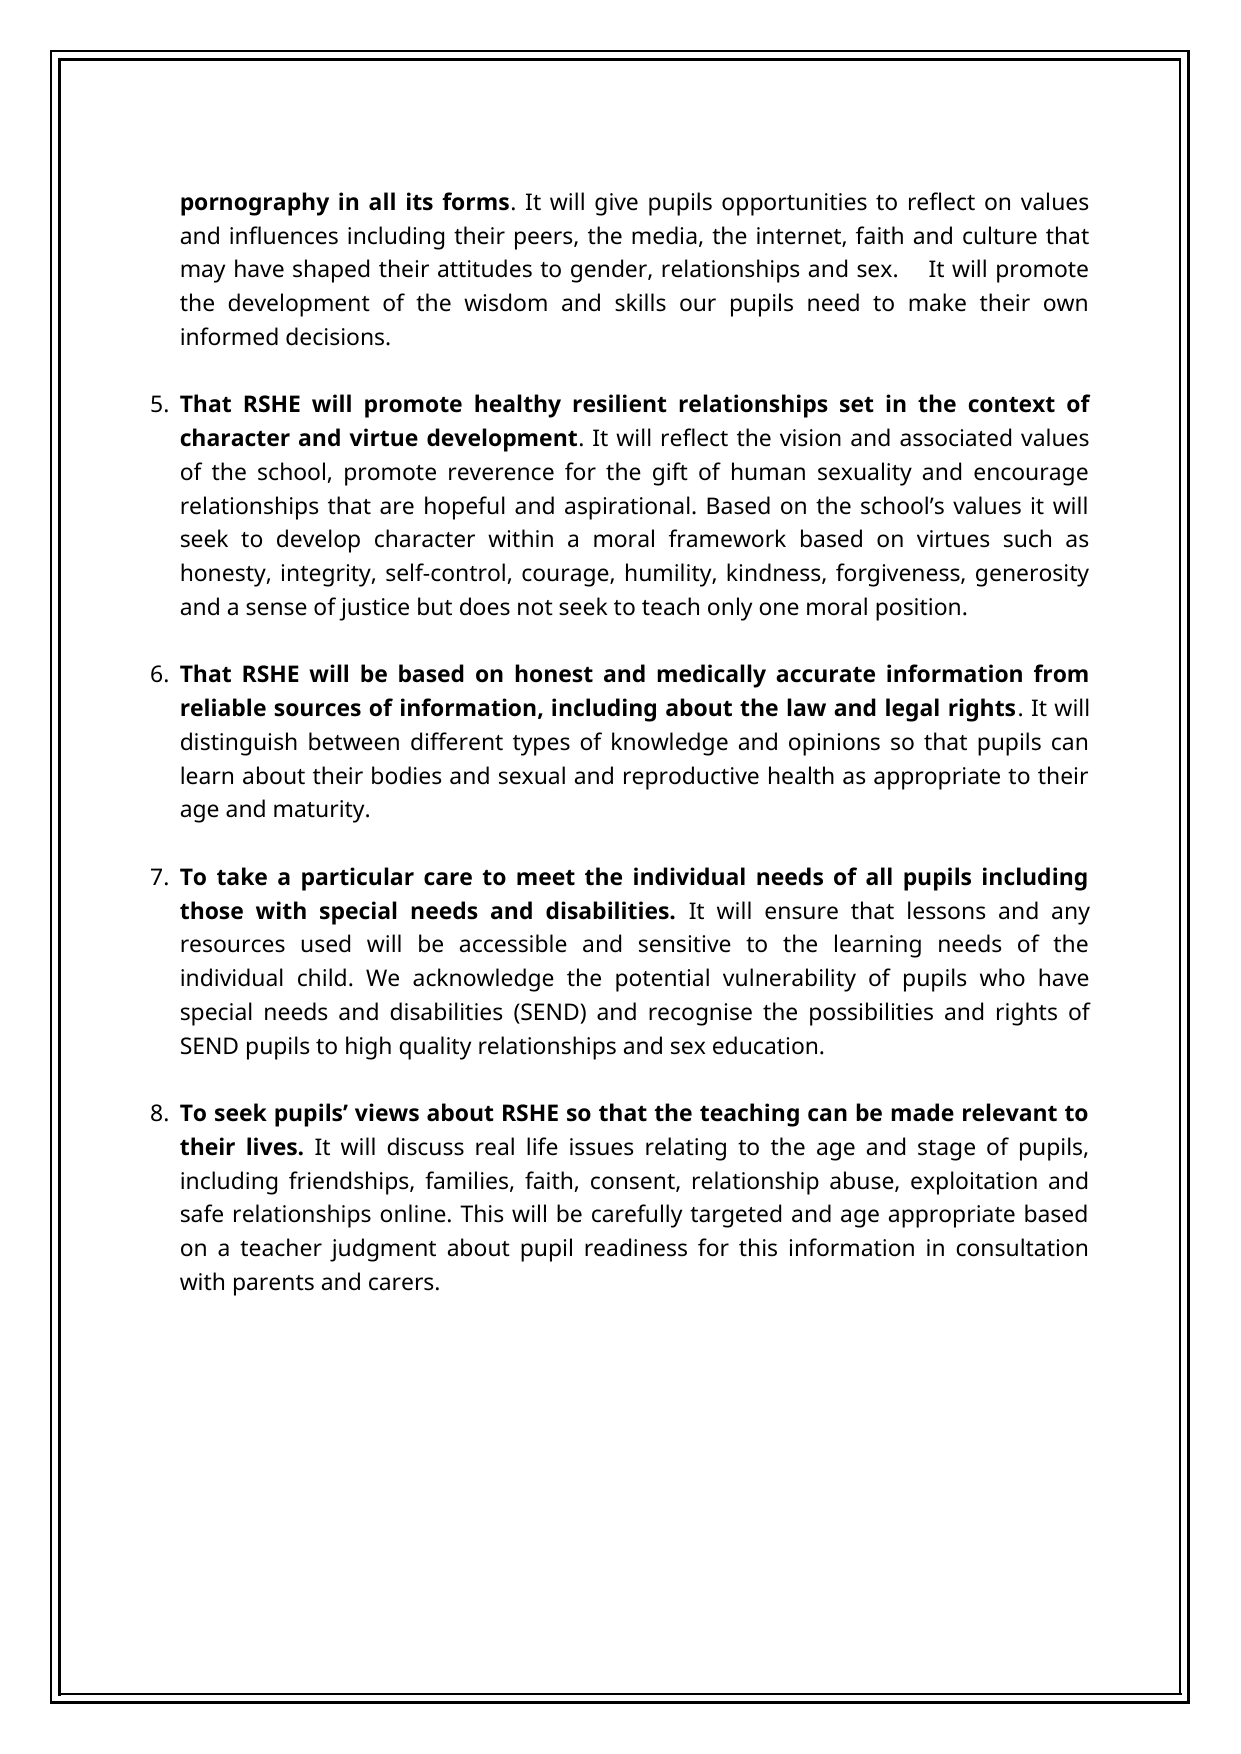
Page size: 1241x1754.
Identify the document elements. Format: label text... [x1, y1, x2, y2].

list To take a particular care to meet the individual needs of all pupils including those with special needs and disabilities. It will ensure that lessons and any resources used will be accessible and sensitive to the learning needs of the individual child. We acknowledge the potential vulnerability of pupils who have special needs and disabilities (SEND) and recognise the possibilities and rights of SEND pupils to high quality relationships and sex education. [150, 861, 1090, 1061]
list That RSHE will promote healthy resilient relationships set in the context of character and virtue development. It will reflect the vision and associated values of the school, promote reverence for the gift of human sexuality and encourage relationships that are hopeful and aspirational. Based on the school’s values it will seek to develop character within a moral framework based on virtues such as honesty, integrity, self-control, courage, humility, kindness, forgiveness, generosity and a sense of justice but does not seek to teach only one moral position. [150, 388, 1090, 622]
list That RSHE will be based on honest and medically accurate information from reliable sources of information, including about the law and legal rights. It will distinguish between different types of knowledge and opinions so that pupils can learn about their bodies and sexual and reproductive health as appropriate to their age and maturity. [150, 658, 1090, 824]
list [150, 186, 1090, 352]
list To seek pupils’ views about RSHE so that the teaching can be made relevant to their lives. It will discuss real life issues relating to the age and stage of pupils, including friendships, families, faith, consent, relationship abuse, exploitation and safe relationships online. This will be carefully targeted and age appropriate based on a teacher judgment about pupil readiness for this information in consultation with parents and carers. [150, 1097, 1090, 1297]
